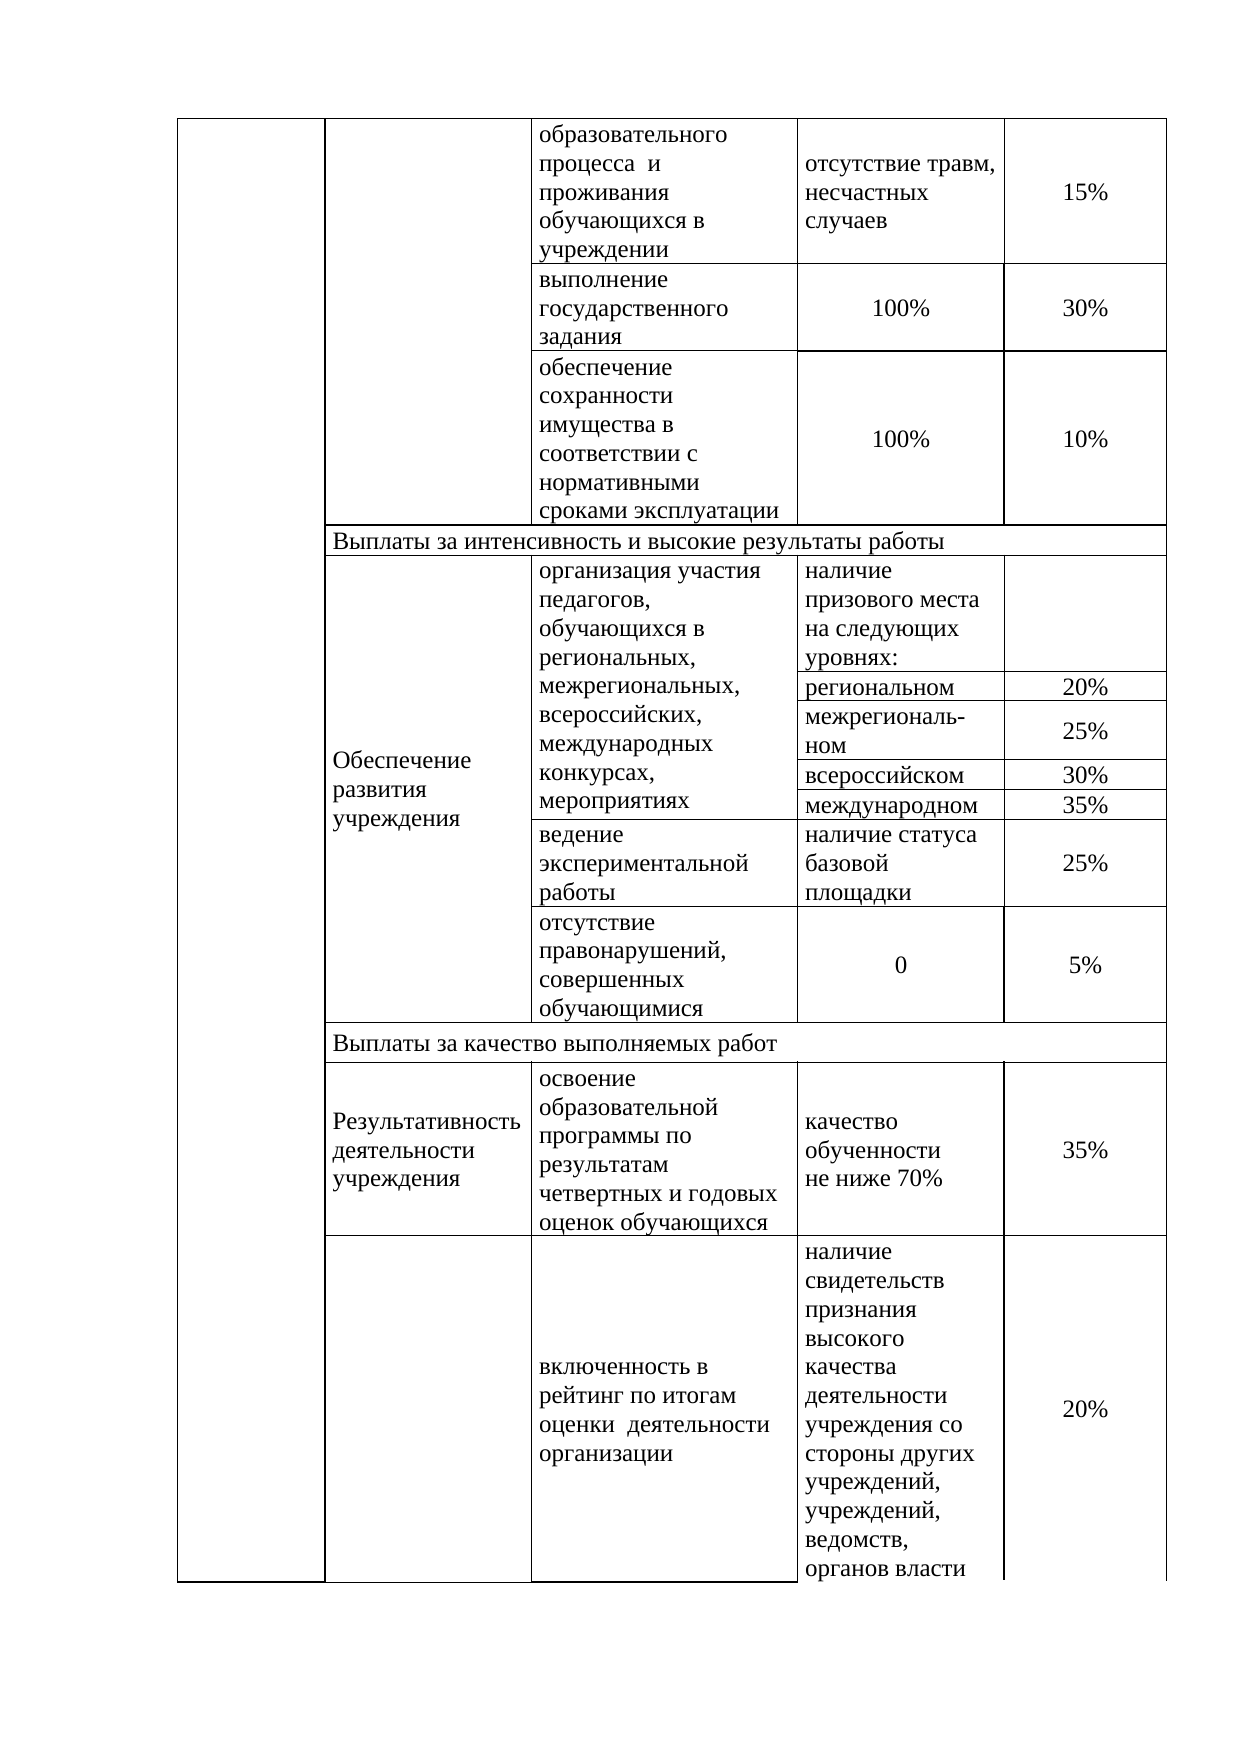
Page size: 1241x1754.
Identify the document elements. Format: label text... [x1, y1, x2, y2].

table_cell всероссийском [798, 760, 1004, 789]
table_cell отсутствие травм, несчастных случаев [798, 119, 1004, 263]
table_cell освоение образовательной программы по результатам четвертных и годовых оценок обучающихся [532, 1063, 797, 1235]
table_cell наличие свидетельств признания высокого качества деятельности учреждения со стороны других учреждений, учреждений, ведомств, органов власти [798, 1236, 1004, 1581]
table_cell Обеспечение развития учреждения [326, 556, 531, 1022]
table_cell 30% [1005, 264, 1166, 350]
table_cell 25% [1005, 701, 1166, 759]
table_cell межрегиональ-ном [798, 701, 1004, 759]
table_cell Результативность деятельности учреждения [326, 1063, 531, 1235]
table_cell региональном [798, 672, 1004, 700]
table_cell выполнение государственного задания [532, 264, 797, 350]
table_cell 100% [798, 264, 1003, 350]
table_cell 20% [1005, 672, 1166, 700]
table_cell наличие статуса базовой площадки [798, 820, 1004, 906]
table_cell ведение экспериментальной работы [532, 820, 797, 906]
table_cell 15% [1005, 119, 1166, 263]
table_cell отсутствие правонарушений, совершенных обучающимися [532, 907, 797, 1022]
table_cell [326, 119, 531, 524]
table_cell международном [798, 790, 1004, 818]
table_cell [1005, 556, 1166, 671]
table_cell 10% [1005, 352, 1166, 524]
table_cell наличие призового места на следующих уровнях: [798, 556, 1004, 671]
table_cell обеспечение сохранности имущества в соответствии с нормативными сроками эксплуатации [532, 351, 797, 524]
table_cell Выплаты за интенсивность и высокие результаты работы [326, 526, 1166, 554]
table_cell качество обученности не ниже 70% [798, 1063, 1003, 1235]
table_cell 5% [1005, 907, 1166, 1022]
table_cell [532, 119, 797, 263]
table_cell организация участия педагогов, обучающихся в региональных, межрегиональных, всероссийских, международных конкурсах, мероприятиях [532, 556, 797, 818]
table_cell 30% [1005, 760, 1166, 789]
table_cell 25% [1005, 820, 1166, 906]
table_cell 0 [798, 907, 1003, 1022]
table_cell 20% [1004, 1236, 1166, 1581]
table_cell [326, 1236, 531, 1581]
table_cell 35% [1005, 790, 1166, 818]
table_cell 100% [798, 352, 1003, 524]
table_cell Выплаты за качество выполняемых работ [326, 1023, 1166, 1061]
table_cell включенность в рейтинг по итогам оценки деятельности организации [532, 1236, 797, 1581]
table_cell 35% [1005, 1063, 1166, 1235]
